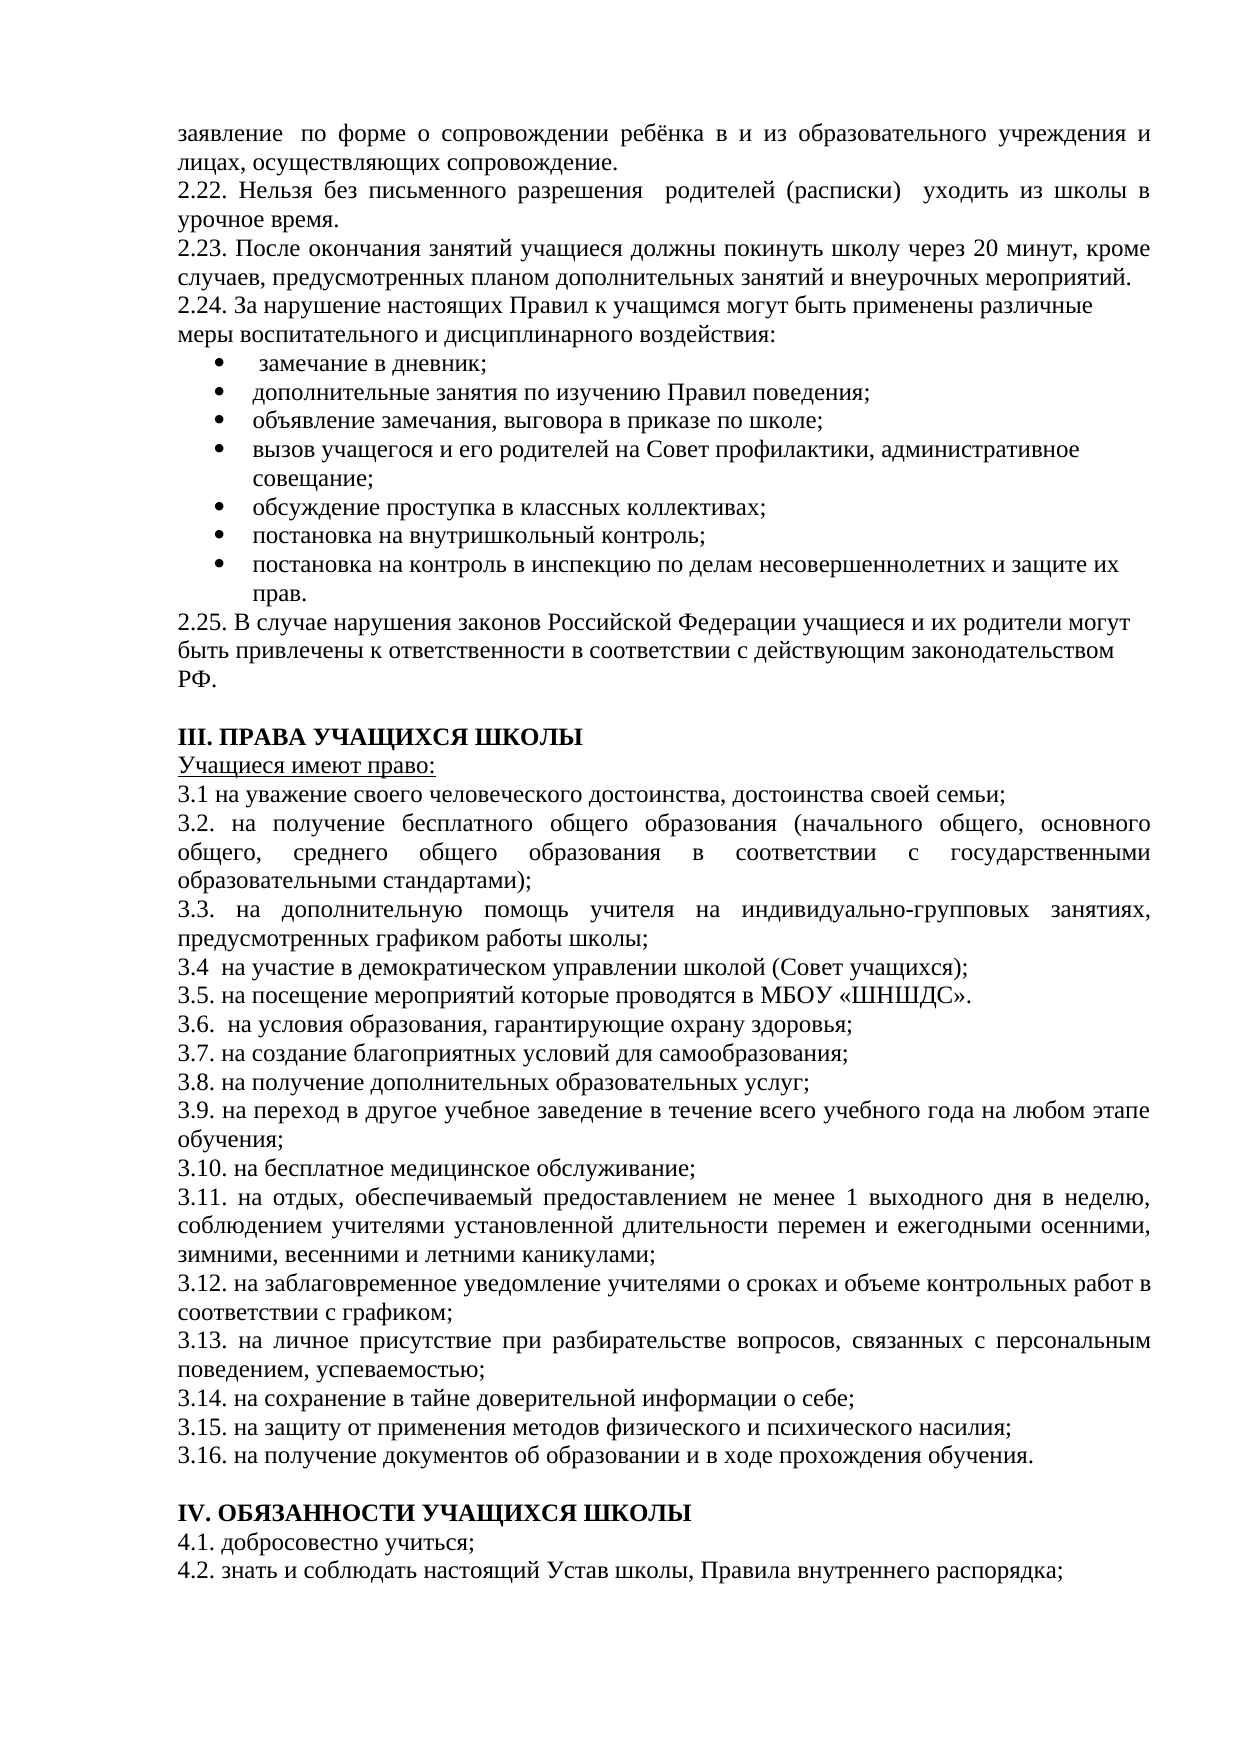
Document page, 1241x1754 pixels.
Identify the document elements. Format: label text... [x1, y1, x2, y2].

list постановка на контроль в инспекцию по делам несовершеннолетних и защите их прав. [215, 549, 1152, 607]
text 3.7. на создание благоприятных условий для самообразования; [177, 1038, 1152, 1067]
text 3.14. на сохранение в тайне доверительной информации о себе; [177, 1383, 1152, 1412]
text 3.11. на отдых, обеспечиваемый предоставлением не менее 1 выходного дня в неделю, соблюдением учителями установленной длительности перемен и ежегодными осенними, зимними, весенними и летними каникулами; [177, 1182, 1152, 1268]
text 3.9. на переход в другое учебное заведение в течение всего учебного года на любом этапе обучения; [177, 1096, 1152, 1153]
text 3.15. на защиту от применения методов физического и психического насилия; [177, 1412, 1152, 1441]
text 2.24. За нарушение настоящих Правил к учащимся могут быть применены различные меры воспитательного и дисциплинарного воздействия: [177, 291, 1152, 348]
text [177, 118, 1152, 176]
text III. ПРАВА УЧАЩИХСЯ ШКОЛЫ [177, 722, 1152, 751]
text 2.23. После окончания занятий учащиеся должны покинуть школу через 20 минут, кроме случаев, предусмотренных планом дополнительных занятий и внеурочных мероприятий. [177, 233, 1152, 291]
text 2.25. В случае нарушения законов Российской Федерации учащиеся и их родители могут быть привлечены к ответственности в соответствии с действующим законодательством РФ. [177, 607, 1152, 693]
list вызов учащегося и его родителей на Совет профилактики, административное совещание; [215, 434, 1152, 492]
text 3.4 на участие в демократическом управлении школой (Совет учащихся); [177, 952, 1152, 981]
list объявление замечания, выговора в приказе по школе; [215, 406, 1152, 434]
text 3.13. на личное присутствие при разбирательстве вопросов, связанных с персональным поведением, успеваемостью; [177, 1326, 1152, 1383]
text 3.1 на уважение своего человеческого достоинства, достоинства своей семьи; [177, 779, 1152, 808]
list замечание в дневник; [215, 348, 1152, 377]
text 3.16. на получение документов об образовании и в ходе прохождения обучения. [177, 1441, 1152, 1469]
text 4.2. знать и соблюдать настоящий Устав школы, Правила внутреннего распорядка; [177, 1556, 1152, 1584]
text 2.22. Нельзя без письменного разрешения родителей (расписки) уходить из школы в урочное время. [177, 176, 1152, 233]
text 4.1. добросовестно учиться; [177, 1527, 1152, 1556]
text 3.5. на посещение мероприятий которые проводятся в МБОУ «ШНШДС». [177, 981, 1152, 1009]
text 3.3. на дополнительную помощь учителя на индивидуально-групповых занятиях, предусмотренных графиком работы школы; [177, 894, 1152, 952]
text 3.8. на получение дополнительных образовательных услуг; [177, 1067, 1152, 1096]
list постановка на внутришкольный контроль; [215, 521, 1152, 549]
text 3.12. на заблаговременное уведомление учителями о сроках и объеме контрольных работ в соответствии с графиком; [177, 1268, 1152, 1326]
text 3.2. на получение бесплатного общего образования (начального общего, основного общего, среднего общего образования в соответствии с государственными образовательными стандартами); [177, 808, 1152, 894]
text 3.10. на бесплатное медицинское обслуживание; [177, 1153, 1152, 1182]
list обсуждение проступка в классных коллективах; [215, 492, 1152, 521]
list дополнительные занятия по изучению Правил поведения; [215, 377, 1152, 406]
text IV. ОБЯЗАННОСТИ УЧАЩИХСЯ ШКОЛЫ [177, 1498, 1152, 1527]
text 3.6. на условия образования, гарантирующие охрану здоровья; [177, 1009, 1152, 1038]
text Учащиеся имеют право: [177, 751, 1152, 779]
